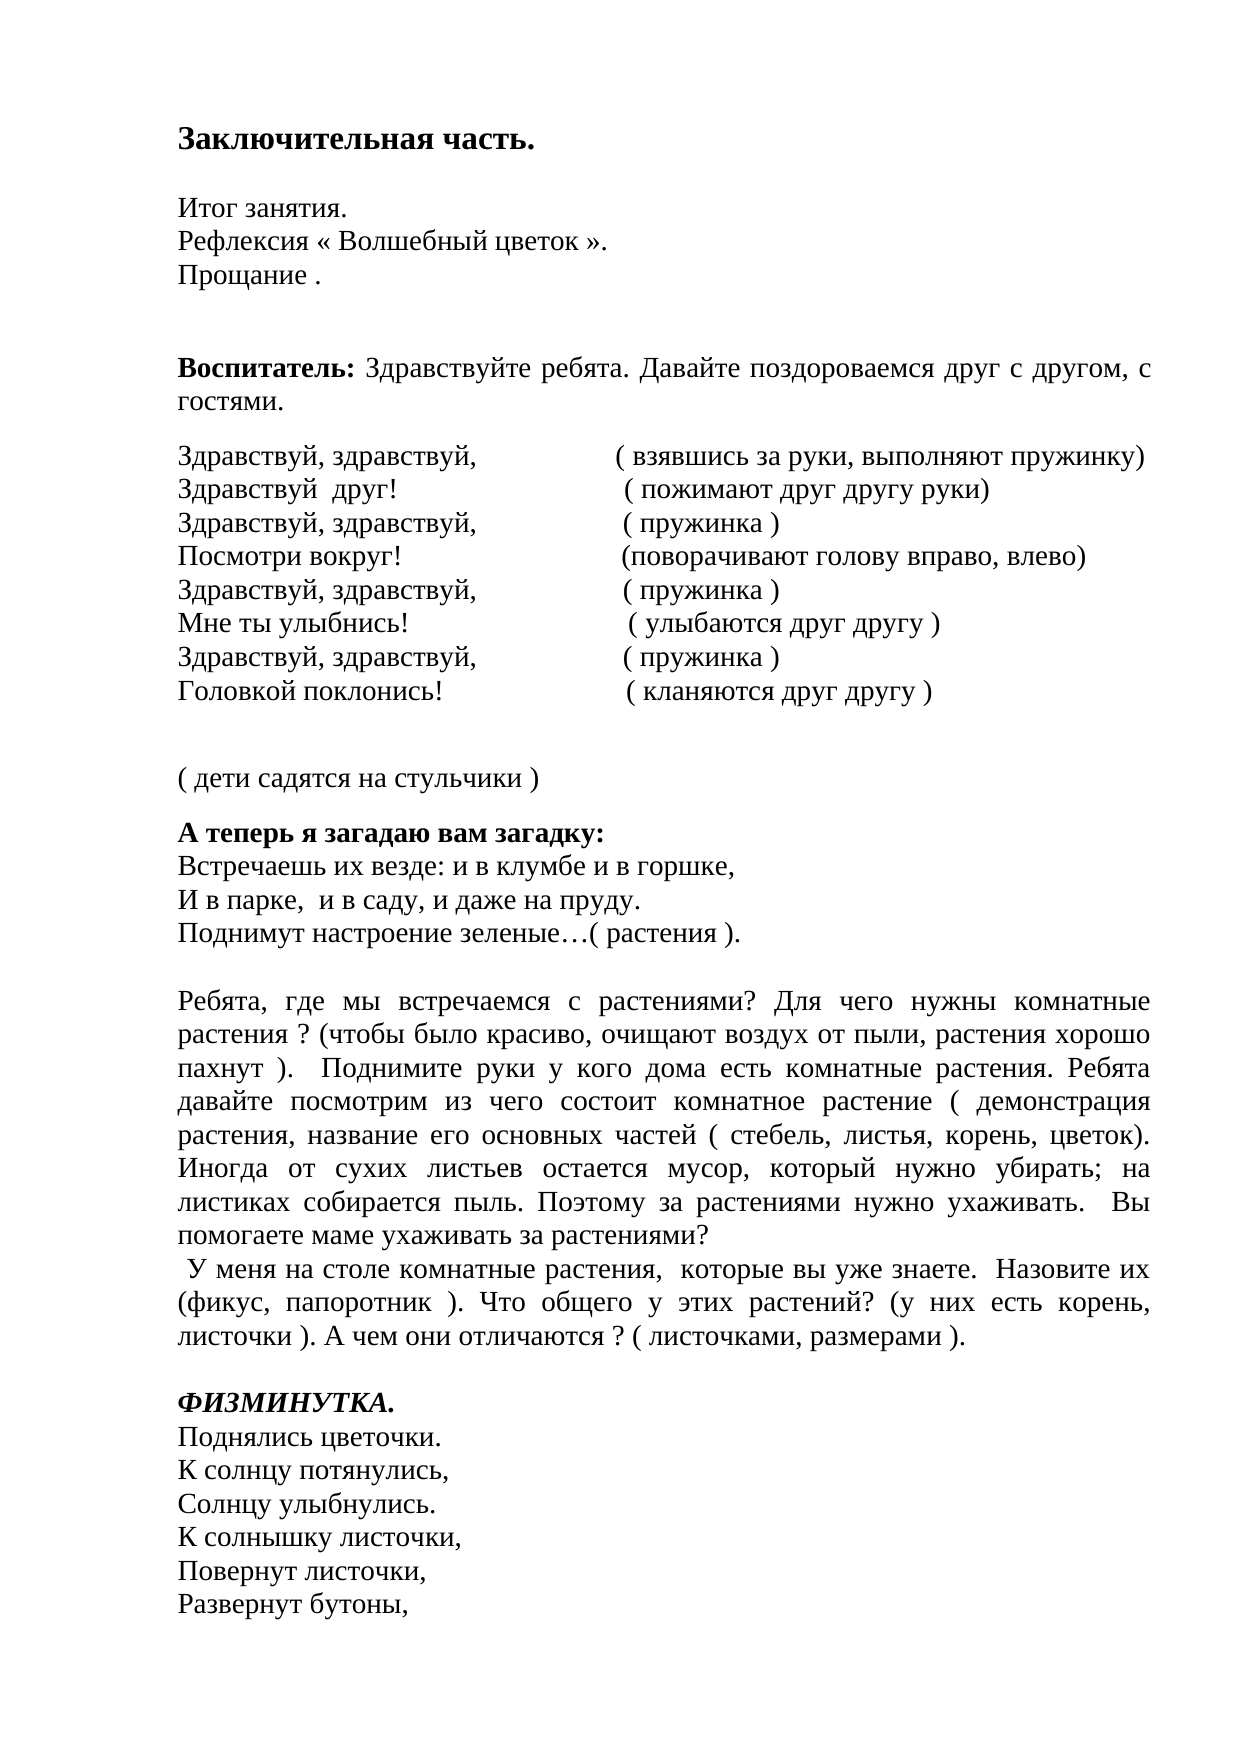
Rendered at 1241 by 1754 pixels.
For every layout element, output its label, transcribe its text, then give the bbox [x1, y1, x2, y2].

text ( дети садятся на стульчики ) [177, 761, 1152, 794]
text Здравствуй, здравствуй, ( пружинка ) [177, 572, 1152, 606]
text Рефлексия « Волшебный цветок ». [177, 223, 1152, 257]
text Ребята, где мы встречаемся с растениями? Для чего нужны комнатные растения ? (чтобы было красиво, очищают воздух от пыли, растения хорошо пахнут ). Поднимите руки у кого дома есть комнатные растения. Ребята давайте посмотрим из чего состоит комнатное растение ( демонстрация растения, название его основных частей ( стебель, листья, корень, цветок). Иногда от сухих листьев остается мусор, который нужно убирать; на листиках собирается пыль. Поэтому за растениями нужно ухаживать. Вы помогаете маме ухаживать за растениями? [177, 983, 1152, 1251]
text Здравствуй, здравствуй, ( взявшись за руки, выполняют пружинку) [177, 438, 1152, 471]
text И в парке, и в саду, и даже на пруду. [177, 882, 1152, 916]
text ФИЗМИНУТКА. [177, 1385, 1152, 1419]
text Здравствуй, здравствуй, ( пружинка ) [177, 639, 1152, 673]
text Поднимут настроение зеленые…( растения ). [177, 916, 1152, 949]
text К солнцу потянулись, [177, 1452, 1152, 1486]
text У меня на столе комнатные растения, которые вы уже знаете. Назовите их (фикус, папоротник ). Что общего у этих растений? (у них есть корень, листочки ). А чем они отличаются ? ( листочками, размерами ). [177, 1251, 1152, 1352]
text А теперь я загадаю вам загадку: [177, 815, 1152, 848]
text Развернут бутоны, [177, 1586, 1152, 1620]
text Мне ты улыбнись! ( улыбаются друг другу ) [177, 606, 1152, 639]
text Здравствуй, здравствуй, ( пружинка ) [177, 505, 1152, 538]
text Заключительная часть. [177, 118, 1152, 156]
text Головкой поклонись! ( кланяются друг другу ) [177, 673, 1152, 706]
text Посмотри вокруг! (поворачивают голову вправо, влево) [177, 538, 1152, 572]
text Повернут листочки, [177, 1553, 1152, 1586]
text Встречаешь их везде: и в клумбе и в горшке, [177, 848, 1152, 882]
text Итог занятия. [177, 190, 1152, 223]
text Воспитатель: Здравствуйте ребята. Давайте поздороваемся друг с другом, с гостями. [177, 350, 1152, 417]
text Солнцу улыбнулись. [177, 1486, 1152, 1519]
text Прощание . [177, 257, 1152, 291]
text К солнышку листочки, [177, 1519, 1152, 1553]
text Поднялись цветочки. [177, 1419, 1152, 1452]
text Здравствуй друг! ( пожимают друг другу руки) [177, 471, 1152, 505]
